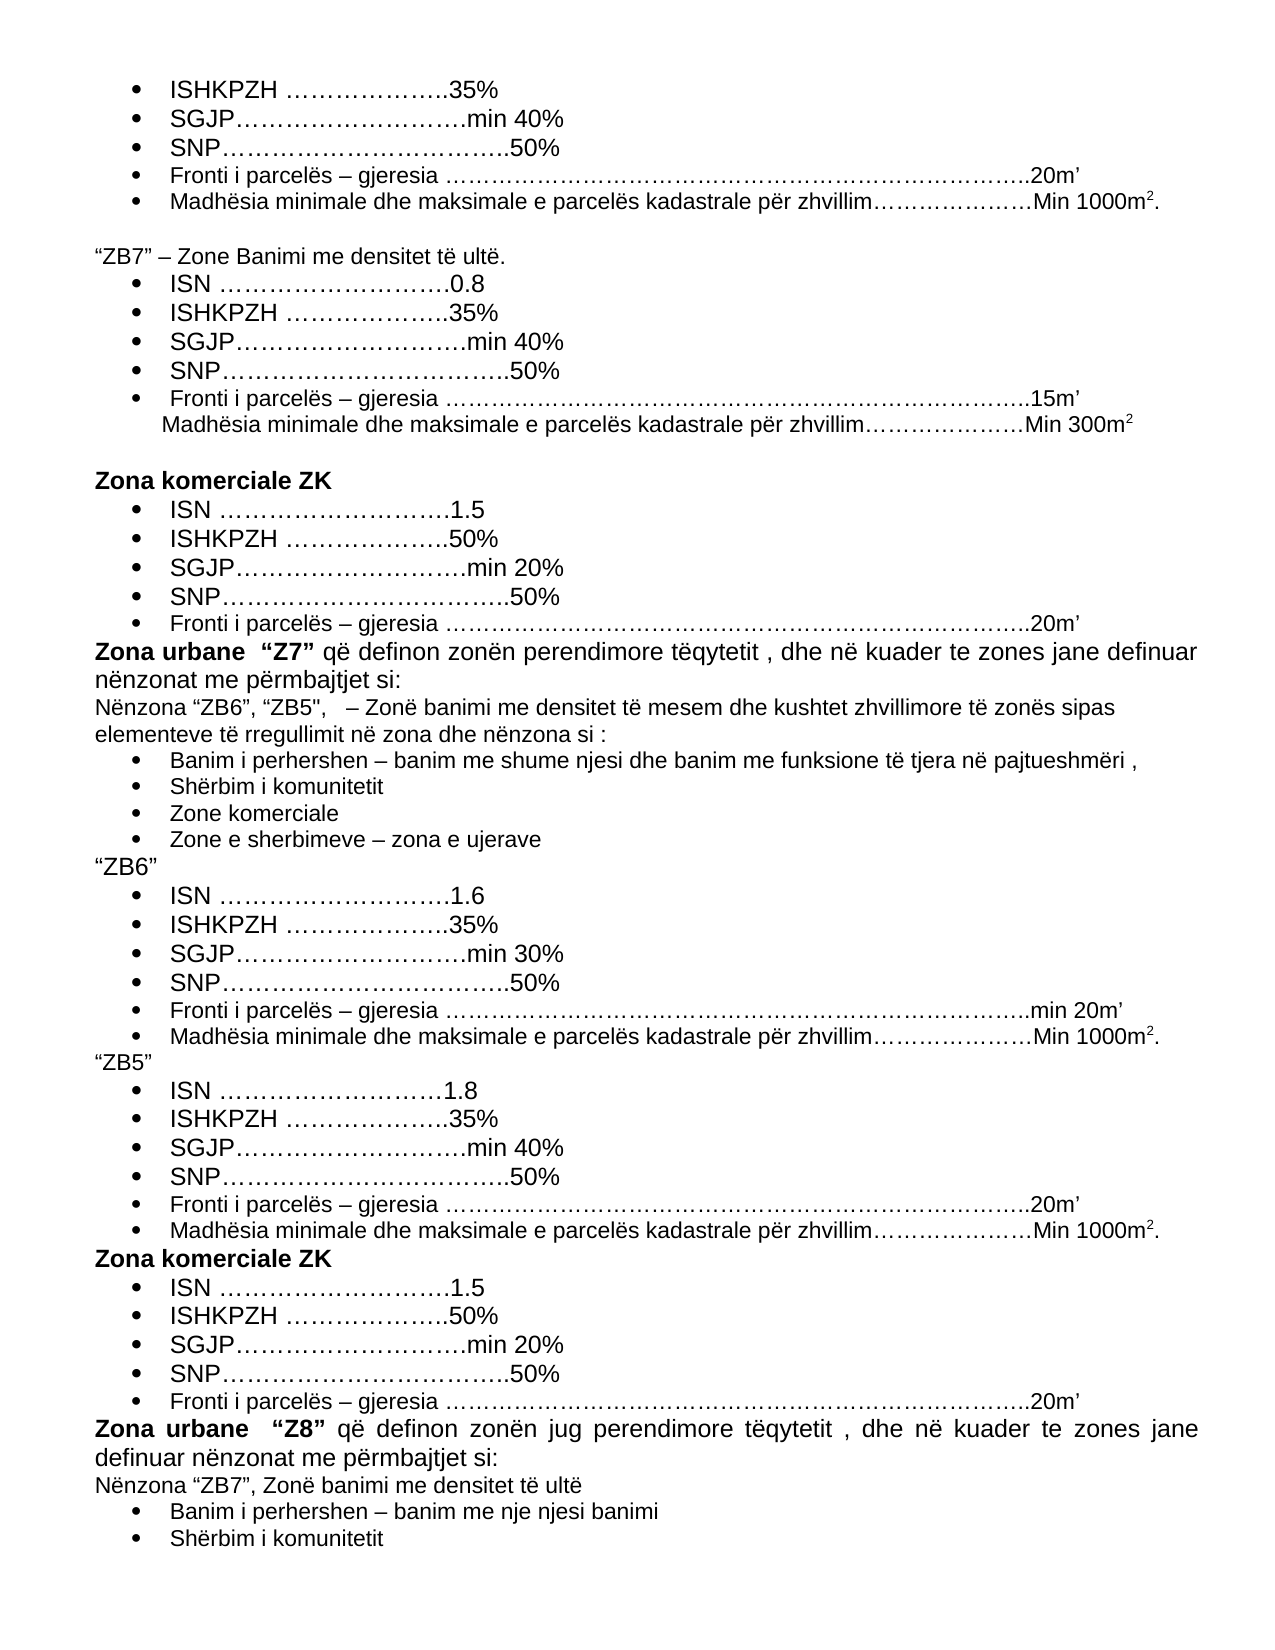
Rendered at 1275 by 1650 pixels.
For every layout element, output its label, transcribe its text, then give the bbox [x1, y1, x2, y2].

list SNP……………………………..50% [132, 356, 1200, 385]
list ISN ……………………….1.5 [132, 495, 1200, 524]
list ISN ……………………….1.6 [132, 881, 1200, 910]
list ISHKPZH ………………..35% [132, 298, 1200, 327]
text Zona urbane “Z7” që definon zonën perendimore tëqytetit , dhe në kuader te zones jane definuar nënzonat me përmbajtjet si: [94, 637, 1200, 694]
list SGJP……………………….min 40% [132, 104, 1200, 133]
list SNP……………………………..50% [132, 968, 1200, 997]
list SGJP……………………….min 20% [132, 1330, 1200, 1359]
list Fronti i parcelës – gjeresia …………………………………………………………………..15m’ [132, 385, 1200, 411]
text Nënzona “ZB6”, “ZB5", – Zonë banimi me densitet të mesem dhe kushtet zhvillimore të zonës sipas elementeve të rregullimit në zona dhe nënzona si : [94, 694, 1200, 747]
text “ZB7” – Zone Banimi me densitet të ultë. [94, 243, 1200, 269]
text Zona komerciale ZK [94, 1244, 1200, 1272]
list Madhësia minimale dhe maksimale e parcelës kadastrale për zhvillim…………………Min 1000m2. [132, 1217, 1200, 1244]
list SGJP……………………….min 40% [132, 1133, 1200, 1162]
text Zona urbane “Z8” që definon zonën jug perendimore tëqytetit , dhe në kuader te zones jane definuar nënzonat me përmbajtjet si: [94, 1414, 1200, 1472]
list Fronti i parcelës – gjeresia …………………………………………………………………..20m’ [132, 1191, 1200, 1217]
list Zone e sherbimeve – zona e ujerave [132, 826, 1200, 852]
list Fronti i parcelës – gjeresia …………………………………………………………………..min 20m’ [132, 997, 1200, 1023]
list SNP……………………………..50% [132, 582, 1200, 610]
list ISHKPZH ………………..35% [132, 75, 1200, 104]
list Fronti i parcelës – gjeresia …………………………………………………………………..20m’ [132, 162, 1200, 188]
list Banim i perhershen – banim me shume njesi dhe banim me funksione të tjera në pajtueshmëri , [132, 747, 1200, 773]
list Fronti i parcelës – gjeresia …………………………………………………………………..20m’ [132, 610, 1200, 637]
list ISN ………………………1.8 [132, 1076, 1200, 1104]
list Zone komerciale [132, 800, 1200, 826]
list SGJP……………………….min 30% [132, 939, 1200, 968]
text “ZB6” [94, 852, 1200, 881]
text Nënzona “ZB7”, Zonë banimi me densitet të ultë [94, 1472, 1200, 1498]
list ISN ……………………….0.8 [132, 269, 1200, 298]
list ISHKPZH ………………..50% [132, 524, 1200, 553]
list SGJP……………………….min 40% [132, 327, 1200, 356]
list ISHKPZH ………………..35% [132, 910, 1200, 939]
list SNP……………………………..50% [132, 133, 1200, 162]
text Madhësia minimale dhe maksimale e parcelës kadastrale për zhvillim…………………Min 300m2 [94, 411, 1200, 437]
list SGJP……………………….min 20% [132, 553, 1200, 582]
text “ZB5” [94, 1049, 1200, 1076]
list Banim i perhershen – banim me nje njesi banimi [132, 1498, 1200, 1524]
list Madhësia minimale dhe maksimale e parcelës kadastrale për zhvillim…………………Min 1000m2. [132, 188, 1200, 214]
list ISN ……………………….1.5 [132, 1272, 1200, 1301]
list Shërbim i komunitetit [132, 773, 1200, 800]
text Zona komerciale ZK [94, 466, 1200, 495]
list SNP……………………………..50% [132, 1359, 1200, 1388]
list Shërbim i komunitetit [132, 1524, 1200, 1551]
list Madhësia minimale dhe maksimale e parcelës kadastrale për zhvillim…………………Min 1000m2. [132, 1023, 1200, 1049]
list Fronti i parcelës – gjeresia …………………………………………………………………..20m’ [132, 1388, 1200, 1414]
list ISHKPZH ………………..35% [132, 1104, 1200, 1133]
list SNP……………………………..50% [132, 1162, 1200, 1191]
list ISHKPZH ………………..50% [132, 1301, 1200, 1330]
